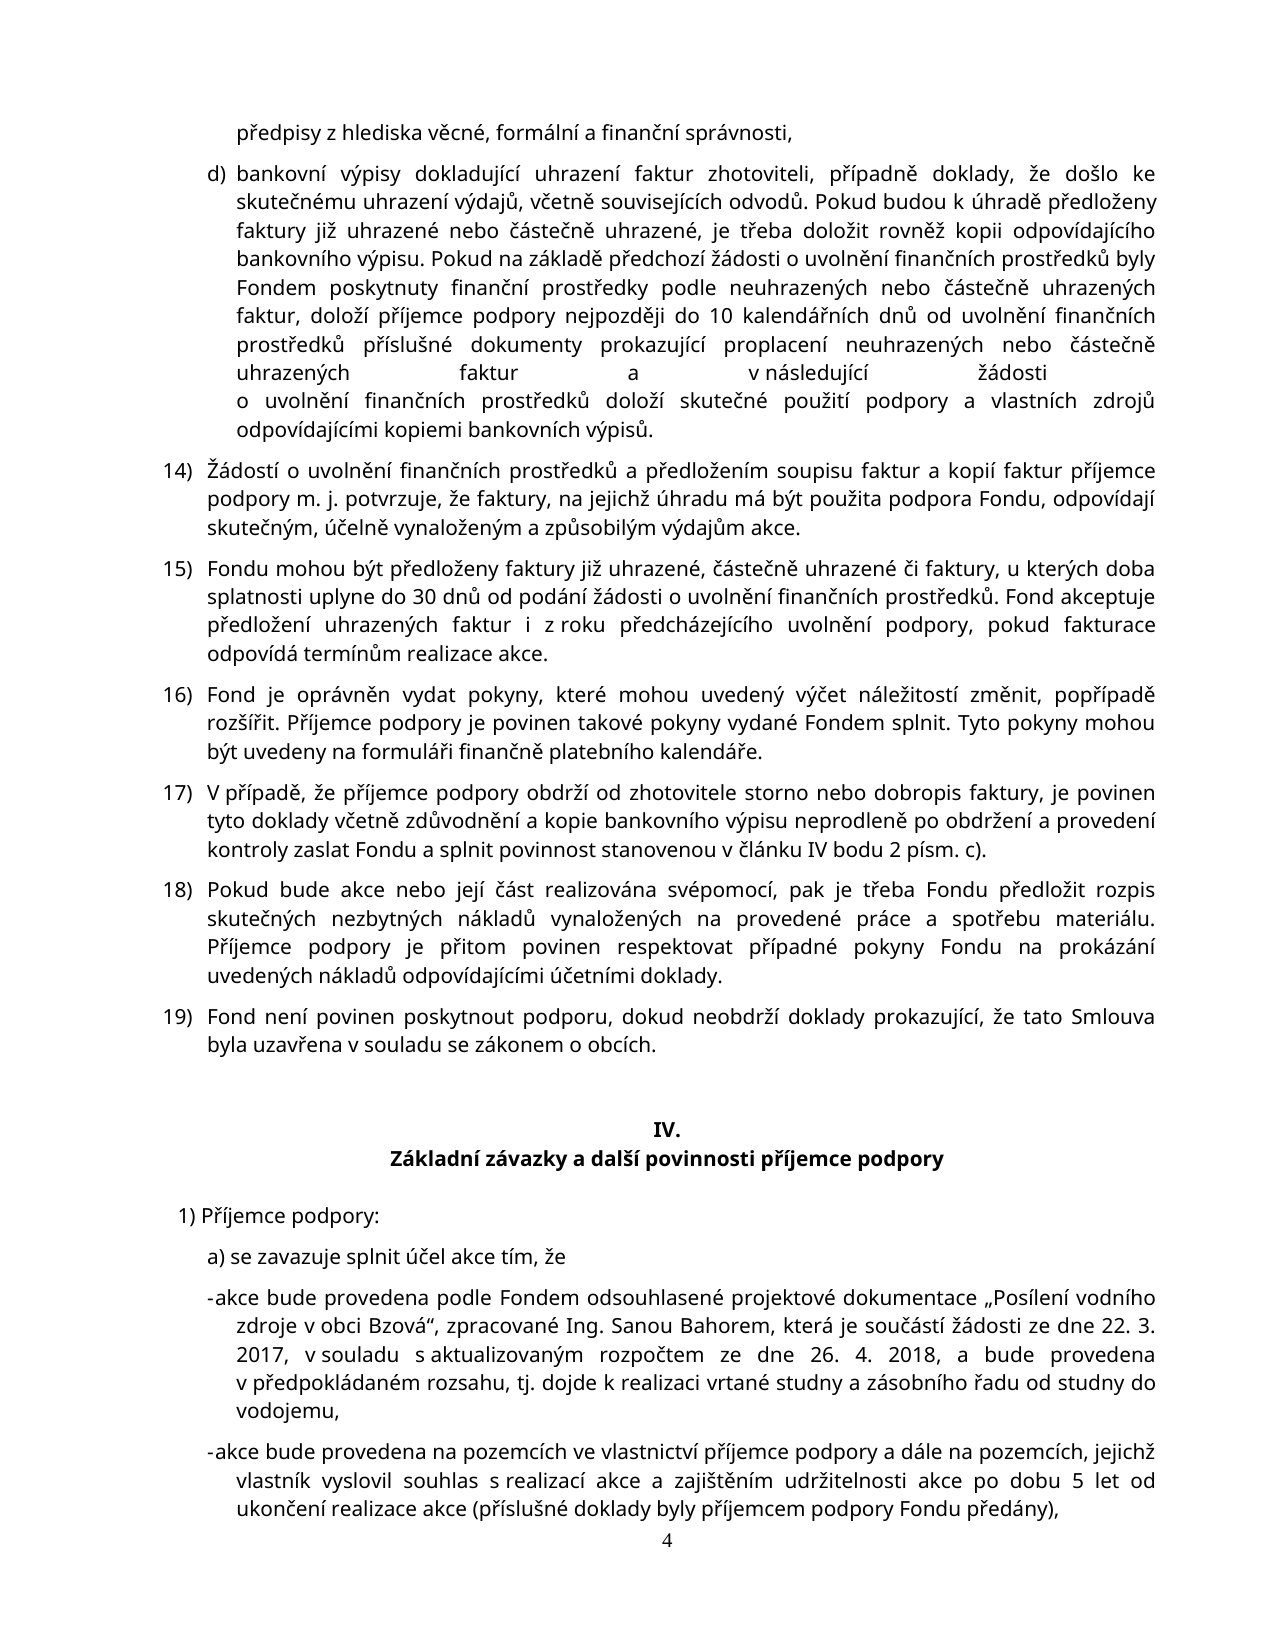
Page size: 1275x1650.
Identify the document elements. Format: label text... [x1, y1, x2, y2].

text a) se zavazuje splnit účel akce tím, že [207, 1242, 1157, 1270]
list akce bude provedena podle Fondem odsouhlasené projektové dokumentace „Posílení vodního zdroje v obci Bzová“, zpracované Ing. Sanou Bahorem, která je součástí žádosti ze dne 22. 3. 2017, v souladu s aktualizovaným rozpočtem ze dne 26. 4. 2018, a bude provedena v předpokládaném rozsahu, tj. dojde k realizaci vrtané studny a zásobního řadu od studny do vodojemu, [207, 1283, 1157, 1425]
text IV. [177, 1116, 1157, 1144]
list Fond je oprávněn vydat pokyny, které mohou uvedený výčet náležitostí změnit, popřípadě rozšířit. Příjemce podpory je povinen takové pokyny vydané Fondem splnit. Tyto pokyny mohou být uvedeny na formuláři finančně platebního kalendáře. [162, 680, 1157, 765]
text 1) Příjemce podpory: [177, 1201, 1157, 1229]
text Základní závazky a další povinnosti příjemce podpory [177, 1144, 1157, 1172]
list Fond není povinen poskytnout podporu, dokud neobdrží doklady prokazující, že tato Smlouva byla uzavřena v souladu se zákonem o obcích. [162, 1002, 1157, 1059]
list Pokud bude akce nebo její část realizována svépomocí, pak je třeba Fondu předložit rozpis skutečných nezbytných nákladů vynaložených na provedené práce a spotřebu materiálu. Příjemce podpory je přitom povinen respektovat případné pokyny Fondu na prokázání uvedených nákladů odpovídajícími účetními doklady. [162, 876, 1157, 989]
list Fondu mohou být předloženy faktury již uhrazené, částečně uhrazené či faktury, u kterých doba splatnosti uplyne do 30 dnů od podání žádosti o uvolnění finančních prostředků. Fond akceptuje předložení uhrazených faktur i z roku předcházejícího uvolnění podpory, pokud fakturace odpovídá termínům realizace akce. [162, 554, 1157, 667]
list Žádostí o uvolnění finančních prostředků a předložením soupisu faktur a kopií faktur příjemce podpory m. j. potvrzuje, že faktury, na jejichž úhradu má být použita podpora Fondu, odpovídají skutečným, účelně vynaloženým a způsobilým výdajům akce. [162, 456, 1157, 541]
list V případě, že příjemce podpory obdrží od zhotovitele storno nebo dobropis faktury, je povinen tyto doklady včetně zdůvodnění a kopie bankovního výpisu neprodleně po obdržení a provedení kontroly zaslat Fondu a splnit povinnost stanovenou v článku IV bodu 2 písm. c). [162, 778, 1157, 863]
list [207, 118, 1157, 147]
list akce bude provedena na pozemcích ve vlastnictví příjemce podpory a dále na pozemcích, jejichž vlastník vyslovil souhlas s realizací akce a zajištěním udržitelnosti akce po dobu 5 let od ukončení realizace akce (příslušné doklady byly příjemcem podpory Fondu předány), [207, 1437, 1157, 1523]
list bankovní výpisy dokladující uhrazení faktur zhotoviteli, případně doklady, že došlo ke skutečnému uhrazení výdajů, včetně souvisejících odvodů. Pokud budou k úhradě předloženy faktury již uhrazené nebo částečně uhrazené, je třeba doložit rovněž kopii odpovídajícího bankovního výpisu. Pokud na základě předchozí žádosti o uvolnění finančních prostředků byly Fondem poskytnuty finanční prostředky podle neuhrazených nebo částečně uhrazených faktur, doloží příjemce podpory nejpozději do 10 kalendářních dnů od uvolnění finančních prostředků příslušné dokumenty prokazující proplacení neuhrazených nebo částečně uhrazených faktur a v následující žádosti o uvolnění finančních prostředků doloží skutečné použití podpory a vlastních zdrojů odpovídajícími kopiemi bankovních výpisů. [207, 159, 1157, 443]
